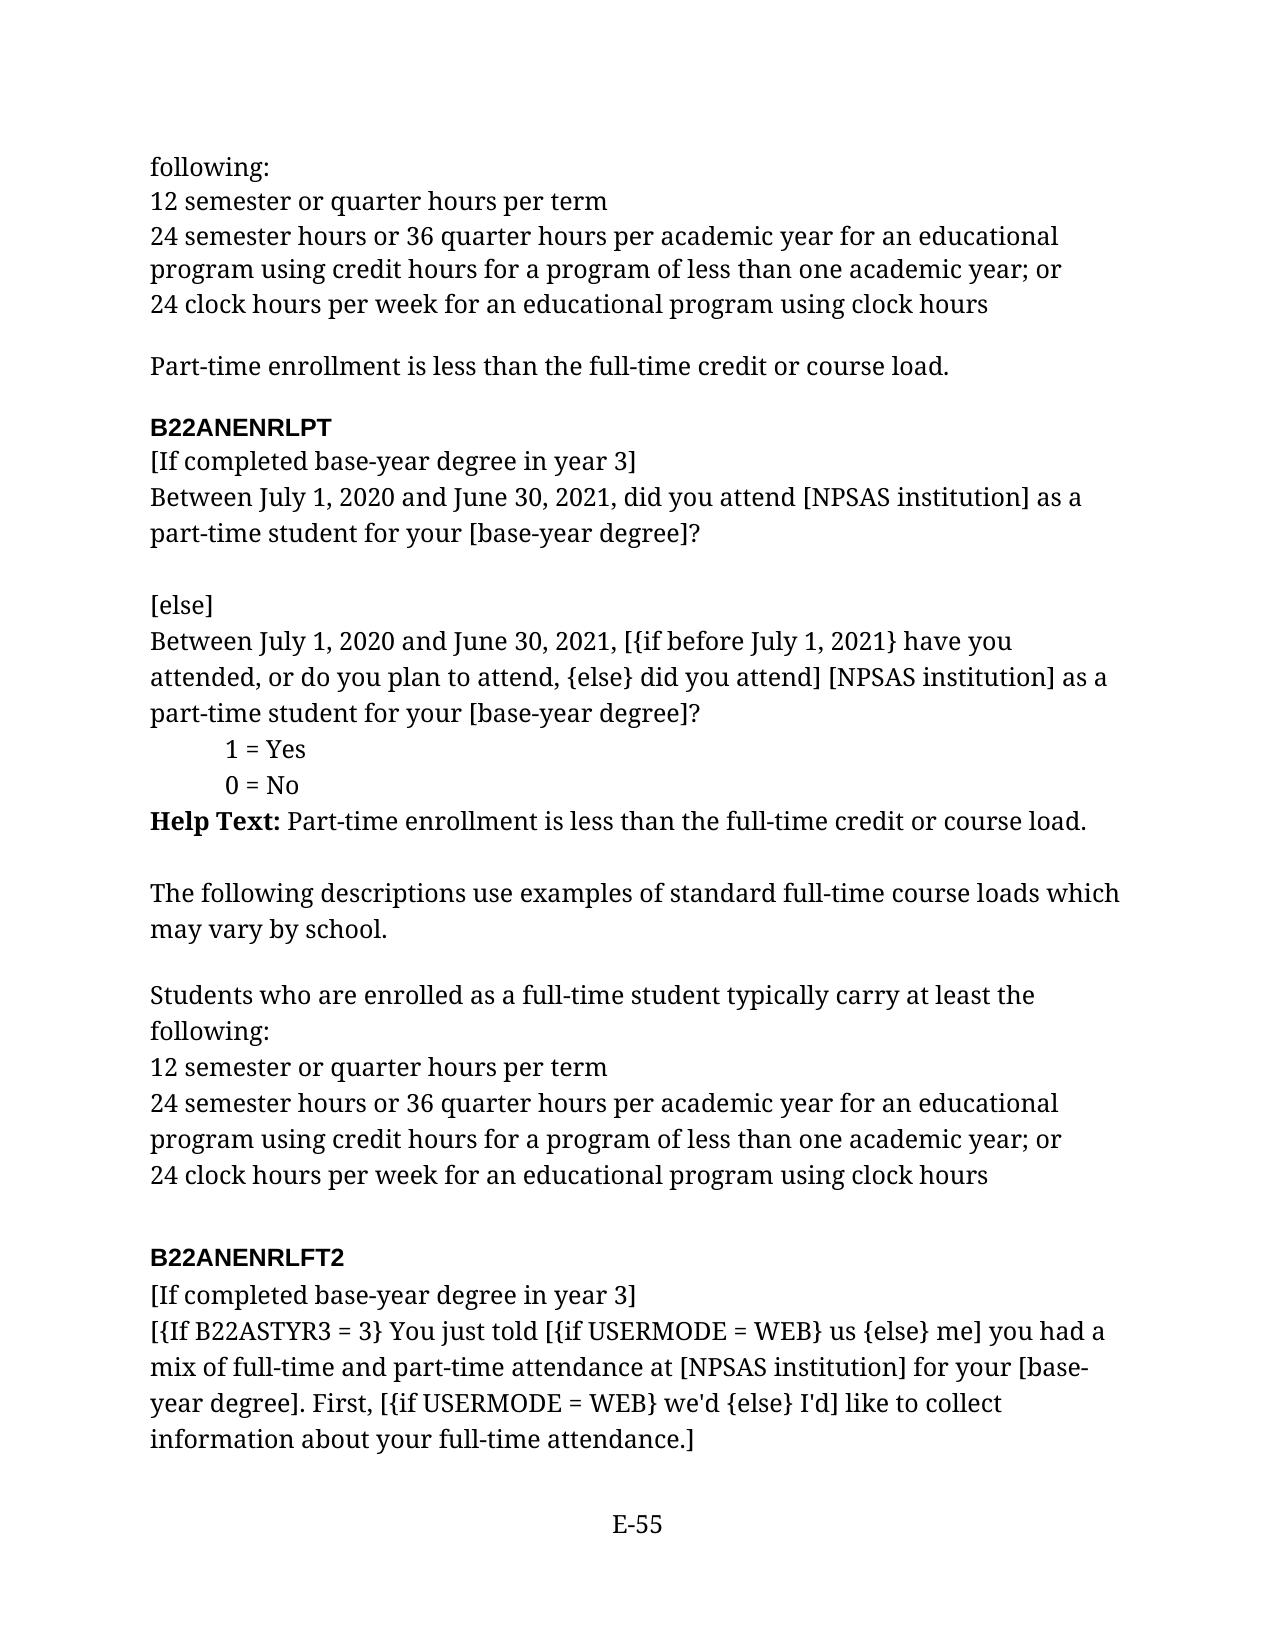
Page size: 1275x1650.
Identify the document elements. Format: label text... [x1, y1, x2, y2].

text Help Text: Part-time enrollment is less than the full-time credit or course load. [150, 804, 1125, 838]
text Between July 1, 2020 and June 30, 2021, [{if before July 1, 2021} have you attended, or do you plan to attend, {else} did you attend] [NPSAS institution] as a part-time student for your [base-year degree]? 1 = Yes [150, 624, 1125, 766]
text Between July 1, 2020 and June 30, 2021, did you attend [NPSAS institution] as a part-time student for your [base-year degree]? [150, 479, 1125, 550]
text [If completed base-year degree in year 3] [150, 1278, 1125, 1312]
subtitle B22ANENRLFT2 [150, 1243, 1125, 1271]
text [else] [150, 588, 1125, 622]
text [{If B22ASTYR3 = 3} You just told [{if USERMODE = WEB} us {else} me] you had a mix of full-time and part-time attendance at [NPSAS institution] for your [base-year degree]. First, [{if USERMODE = WEB} we'd {else} I'd] like to collect information about your full-time attendance.] [150, 1314, 1125, 1456]
text B22ANENRLPT [If completed base-year degree in year 3] [150, 413, 1125, 478]
text The following descriptions use examples of standard full-time course loads which may vary by school. Students who are enrolled as a full-time student typically carry at least the following: 12 semester or quarter hours per term 24 semester hours or 36 quarter hours per academic year for an educational program using credit hours for a program of less than one academic year; or 24 clock hours per week for an educational program using clock hours [150, 876, 1125, 1228]
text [150, 150, 1125, 382]
text 0 = No [150, 768, 1125, 802]
